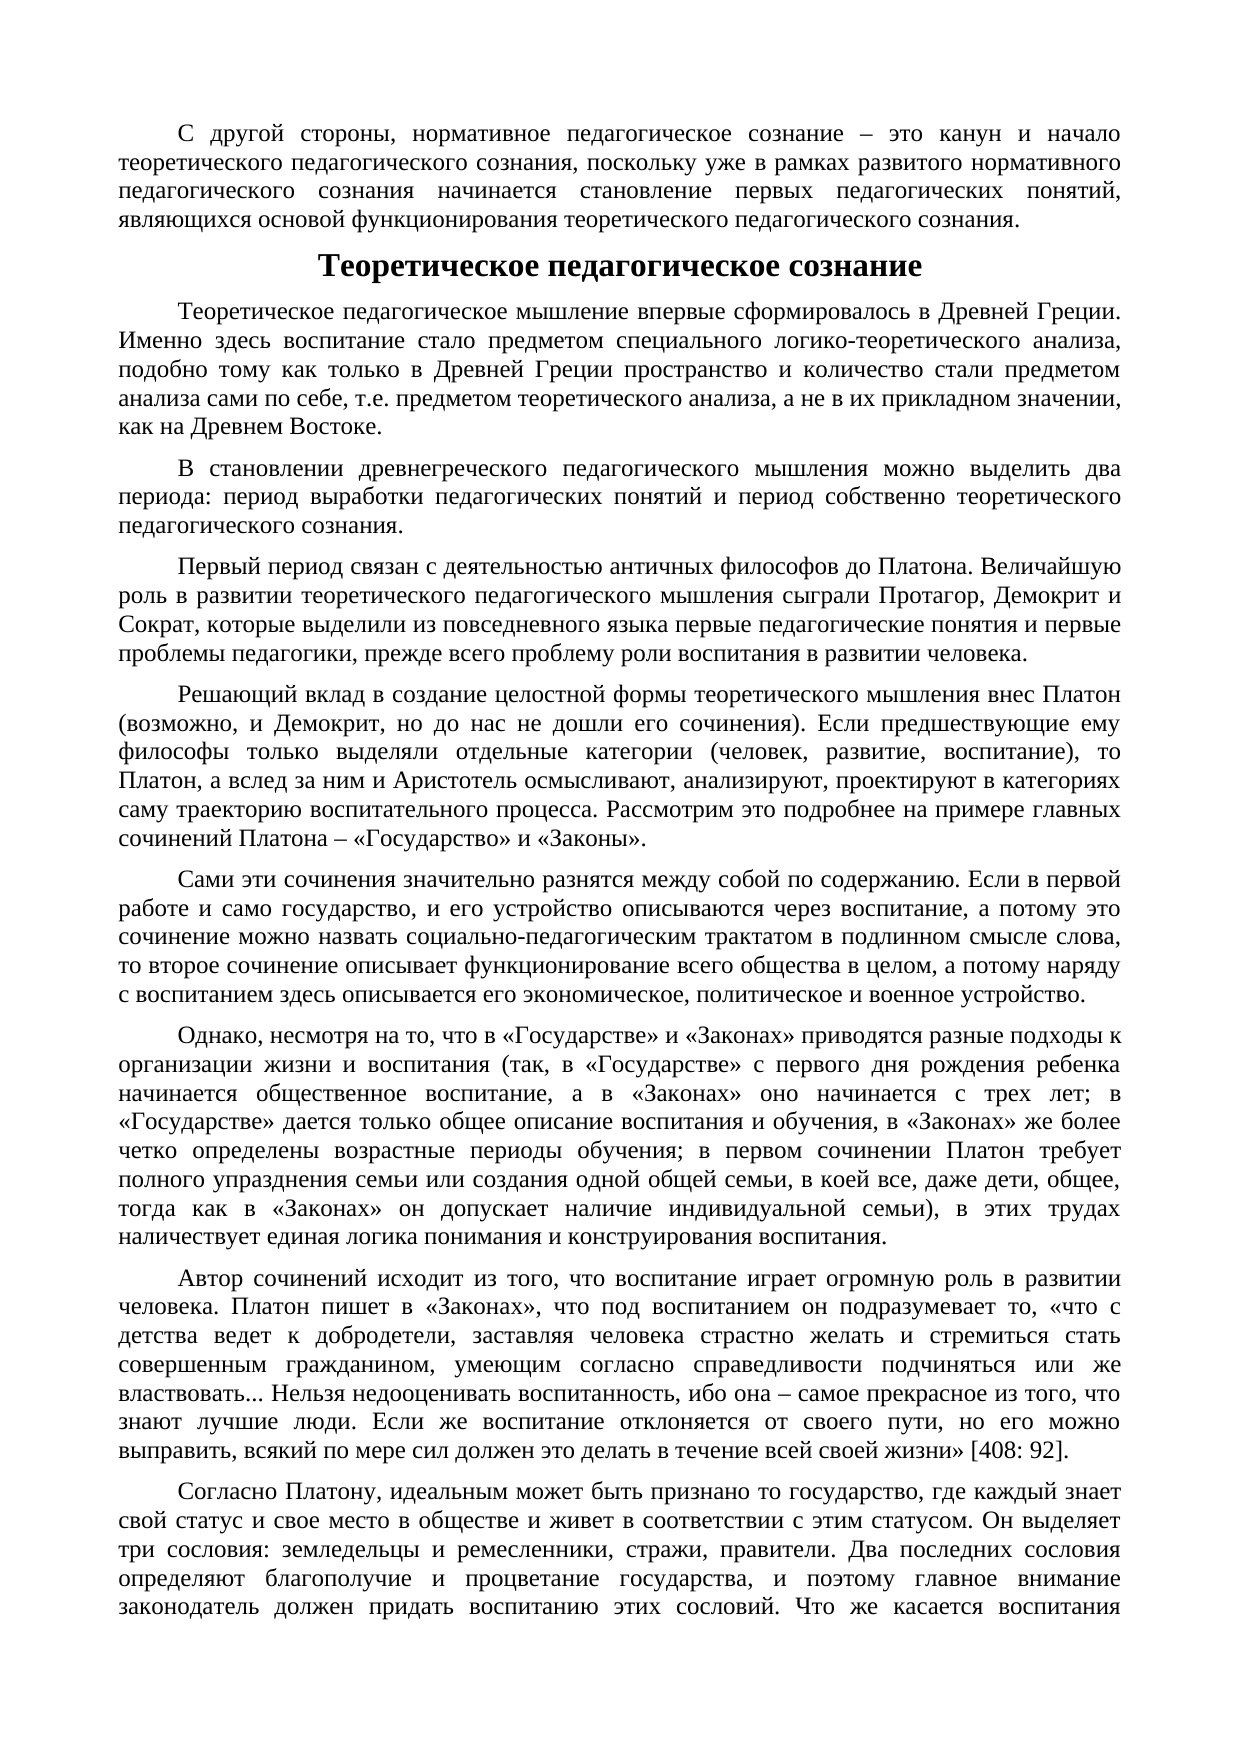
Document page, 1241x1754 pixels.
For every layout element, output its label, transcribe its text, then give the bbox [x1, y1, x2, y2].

text Теоретическое педагогическое сознание [118, 246, 1122, 284]
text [118, 1476, 1122, 1620]
text Решающий вклад в создание целостной формы теоретического мышления внес Платон (возможно, и Демокрит, но до нас не дошли его сочинения). Если предшествующие ему философы только выделяли отдельные категории (человек, развитие, воспитание), то Платон, а вслед за ним и Аристотель осмысливают, анализируют, проектируют в категориях саму траекторию воспитательного процесса. Рассмотрим это подробнее на примере главных сочинений Платона – «Государство» и «Законы». [118, 679, 1122, 851]
text В становлении древнегреческого педагогического мышления можно выделить два периода: период выработки педагогических понятий и период собственно теоретического педагогического сознания. [118, 453, 1122, 539]
text Первый период связан с деятельностью античных философов до Платона. Величайшую роль в развитии теоретического педагогического мышления сыграли Протагор, Демокрит и Сократ, которые выделили из повседневного языка первые педагогические понятия и первые проблемы педагогики, прежде всего проблему роли воспитания в развитии человека. [118, 551, 1122, 666]
text С другой стороны, нормативное педагогическое сознание – это канун и начало теоретического педагогического сознания, поскольку уже в рамках развитого нормативного педагогического сознания начинается становление первых педагогических понятий, являющихся основой функционирования теоретического педагогического сознания. [118, 118, 1122, 233]
text Автор сочинений исходит из того, что воспитание играет огромную роль в развитии человека. Платон пишет в «Законах», что под воспитанием он подразумевает то, «что с детства ведет к добродетели, заставляя человека страстно желать и стремиться стать совершенным гражданином, умеющим согласно справедливости подчиняться или же властвовать... Нельзя недооценивать воспитанность, ибо она – самое прекрасное из того, что знают лучшие люди. Если же воспитание отклоняется от своего пути, но его можно выправить, всякий по мере сил должен это делать в течение всей своей жизни» [408: 92]. [118, 1263, 1122, 1464]
text Сами эти сочинения значительно разнятся между собой по содержанию. Если в первой работе и само государство, и его устройство описываются через воспитание, а потому это сочинение можно назвать социально-педагогическим трактатом в подлинном смысле слова, то второе сочинение описывает функционирование всего общества в целом, а потому наряду с воспитанием здесь описывается его экономическое, политическое и военное устройство. [118, 864, 1122, 1008]
text Однако, несмотря на то, что в «Государстве» и «Законах» приводятся разные подходы к организации жизни и воспитания (так, в «Государстве» с первого дня рождения ребенка начинается общественное воспитание, а в «Законах» оно начинается с трех лет; в «Государстве» дается только общее описание воспитания и обучения, в «Законах» же более четко определены возрастные периоды обучения; в первом сочинении Платон требует полного упразднения семьи или создания одной общей семьи, в коей все, даже дети, общее, тогда как в «Законах» он допускает наличие индивидуальной семьи), в этих трудах наличествует единая логика понимания и конструирования воспитания. [118, 1020, 1122, 1250]
text Теоретическое педагогическое мышление впервые сформировалось в Древней Греции. Именно здесь воспитание стало предметом специального логико-теоретического анализа, подобно тому как только в Древней Греции пространство и количество стали предметом анализа сами по себе, т.е. предметом теоретического анализа, а не в их прикладном значении, как на Древнем Востоке. [118, 296, 1122, 440]
